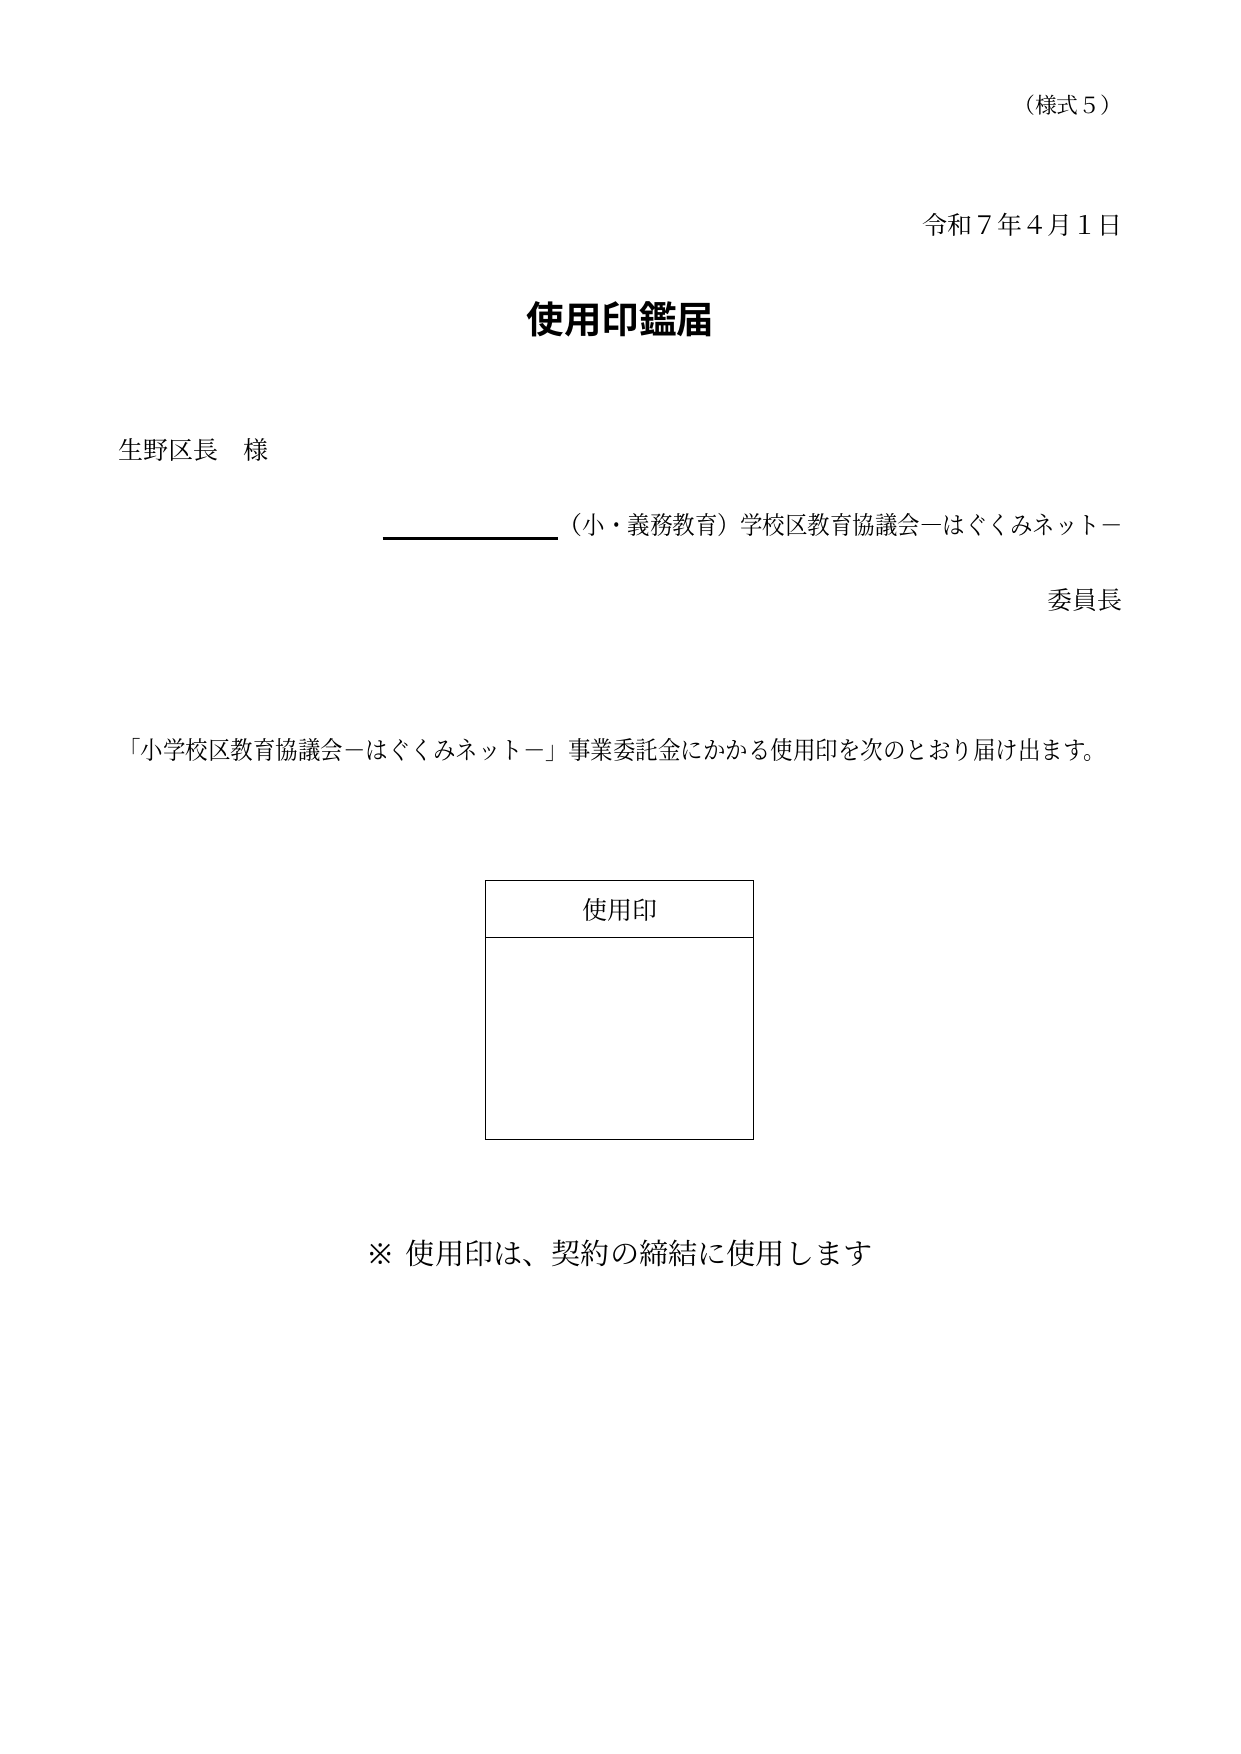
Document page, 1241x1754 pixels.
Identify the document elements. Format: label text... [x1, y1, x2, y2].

text 委員長 [118, 580, 1122, 617]
text 「小学校区教育協議会－はぐくみネット－」事業委託金にかかる使用印を次のとおり届け出ます。 [118, 730, 1122, 767]
table_header 使用印 [486, 881, 753, 937]
text 使用印鑑届 [118, 280, 1122, 355]
text 生野区長 様 [118, 430, 1122, 467]
text 令和７年４月１日 [118, 205, 1122, 242]
text （小・義務教育）学校区教育協議会―はぐくみネット－ [118, 505, 1122, 542]
table_cell [486, 938, 753, 1139]
list 使用印は、契約の締結に使用します [118, 1215, 1122, 1290]
